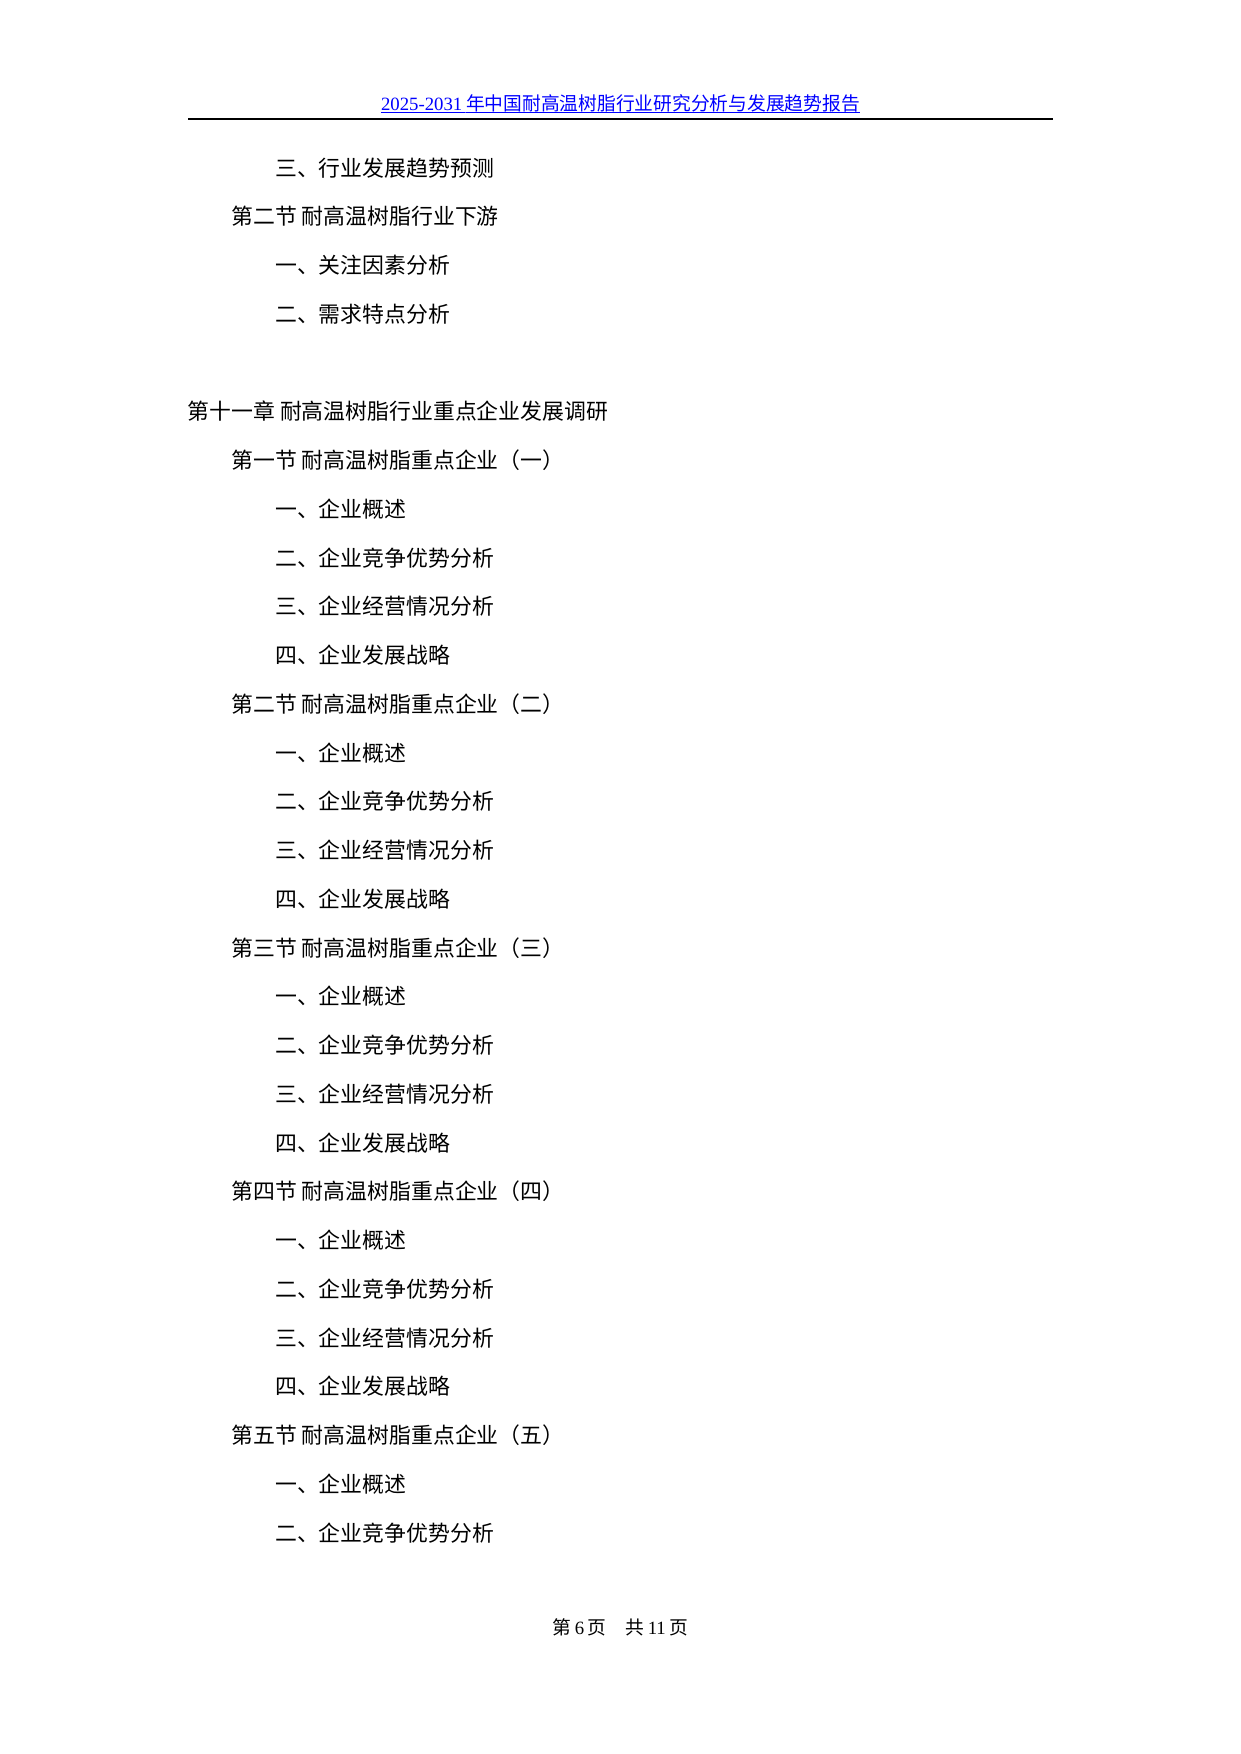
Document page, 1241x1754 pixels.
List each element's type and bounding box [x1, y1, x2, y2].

text [187, 150, 1053, 1548]
